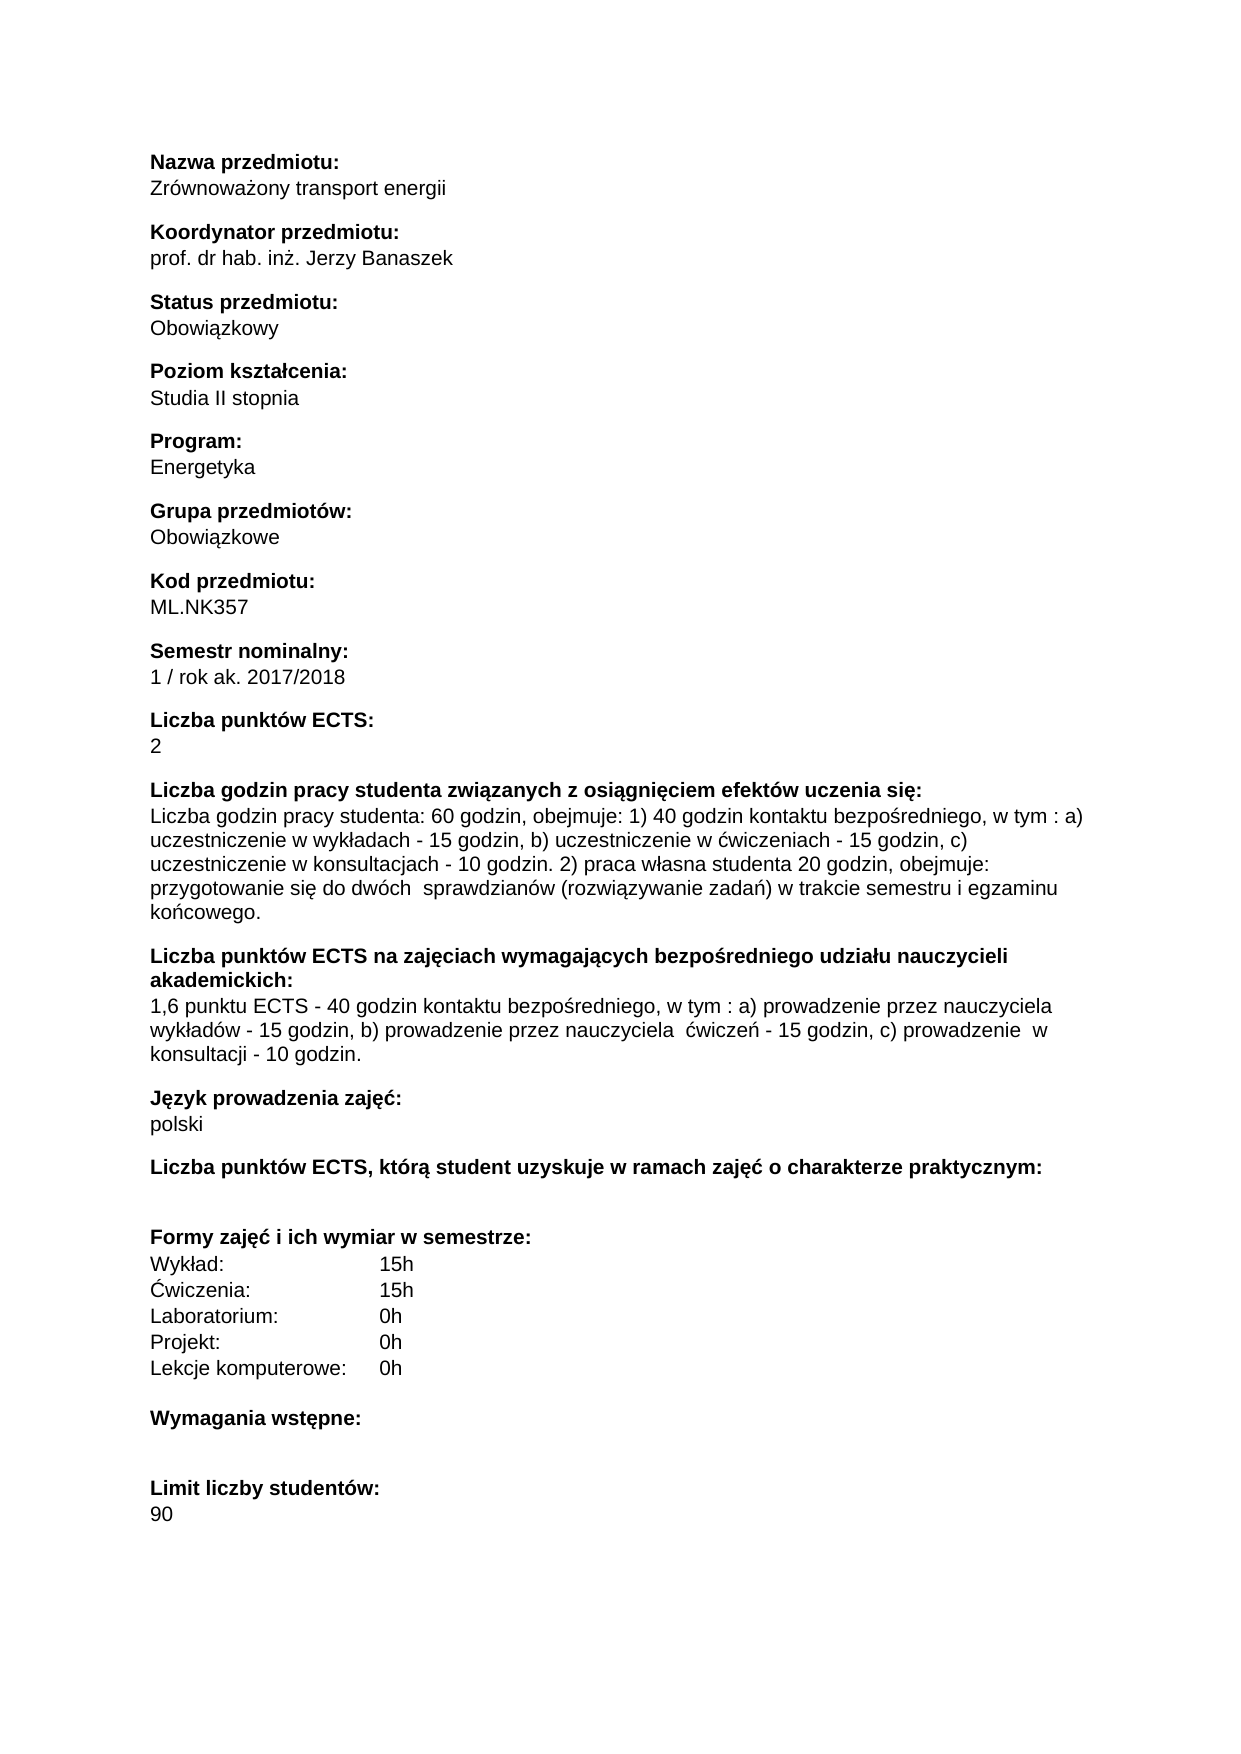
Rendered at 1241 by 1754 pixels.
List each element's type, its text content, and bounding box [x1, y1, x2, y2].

text Liczba godzin pracy studenta: 60 godzin, obejmuje: 1) 40 godzin kontaktu bezpośredniego, w tym : a) uczestniczenie w wykładach - 15 godzin, b) uczestniczenie w ćwiczeniach - 15 godzin, c) uczestniczenie w konsultacjach - 10 godzin. 2) praca własna studenta 20 godzin, obejmuje: przygotowanie się do dwóch sprawdzianów (rozwiązywanie zadań) w trakcie semestru i egzaminu końcowego. [150, 804, 1090, 924]
text Język prowadzenia zajęć: [150, 1085, 1090, 1109]
table_cell Laboratorium: [140, 1304, 367, 1328]
text Status przedmiotu: [150, 289, 1090, 313]
text Studia II stopnia [150, 385, 1090, 409]
text Liczba punktów ECTS: [150, 708, 1090, 732]
text prof. dr hab. inż. Jerzy Banaszek [150, 246, 1090, 270]
text 1,6 punktu ECTS - 40 godzin kontaktu bezpośredniego, w tym : a) prowadzenie przez nauczyciela wykładów - 15 godzin, b) prowadzenie przez nauczyciela ćwiczeń - 15 godzin, c) prowadzenie w konsultacji - 10 godzin. [150, 994, 1090, 1066]
text Obowiązkowy [150, 316, 1090, 339]
table_cell 0h [369, 1302, 597, 1328]
text Semestr nominalny: [150, 638, 1090, 662]
text Kod przedmiotu: [150, 569, 1090, 593]
text 2 [150, 734, 1090, 758]
text Zrównoważony transport energii [150, 176, 1090, 200]
text Formy zajęć i ich wymiar w semestrze: [150, 1225, 1090, 1249]
text polski [150, 1111, 1090, 1135]
table_header Wykład: [140, 1252, 367, 1276]
text Koordynator przedmiotu: [150, 220, 1090, 244]
text Obowiązkowe [150, 525, 1090, 549]
table_cell 0h [369, 1354, 597, 1380]
table_cell Ćwiczenia: [140, 1278, 367, 1302]
text Liczba godzin pracy studenta związanych z osiągnięciem efektów uczenia się: [150, 778, 1090, 802]
table_cell Projekt: [140, 1330, 367, 1354]
text ML.NK357 [150, 595, 1090, 619]
text Liczba punktów ECTS, którą student uzyskuje w ramach zajęć o charakterze praktycznym: [150, 1155, 1090, 1179]
text 90 [150, 1502, 1090, 1526]
text Limit liczby studentów: [150, 1476, 1090, 1499]
text Poziom kształcenia: [150, 359, 1090, 383]
table_header 15h [369, 1252, 597, 1276]
text Energetyka [150, 455, 1090, 479]
text Liczba punktów ECTS na zajęciach wymagających bezpośredniego udziału nauczycieli akademickich: [150, 944, 1090, 992]
table_cell 15h [369, 1276, 597, 1302]
text Wymagania wstępne: [150, 1406, 1090, 1430]
table_cell 0h [369, 1328, 597, 1354]
table_cell Lekcje komputerowe: [140, 1356, 367, 1380]
text Grupa przedmiotów: [150, 499, 1090, 523]
text 1 / rok ak. 2017/2018 [150, 664, 1090, 688]
text Program: [150, 429, 1090, 453]
text Nazwa przedmiotu: [150, 150, 1090, 174]
